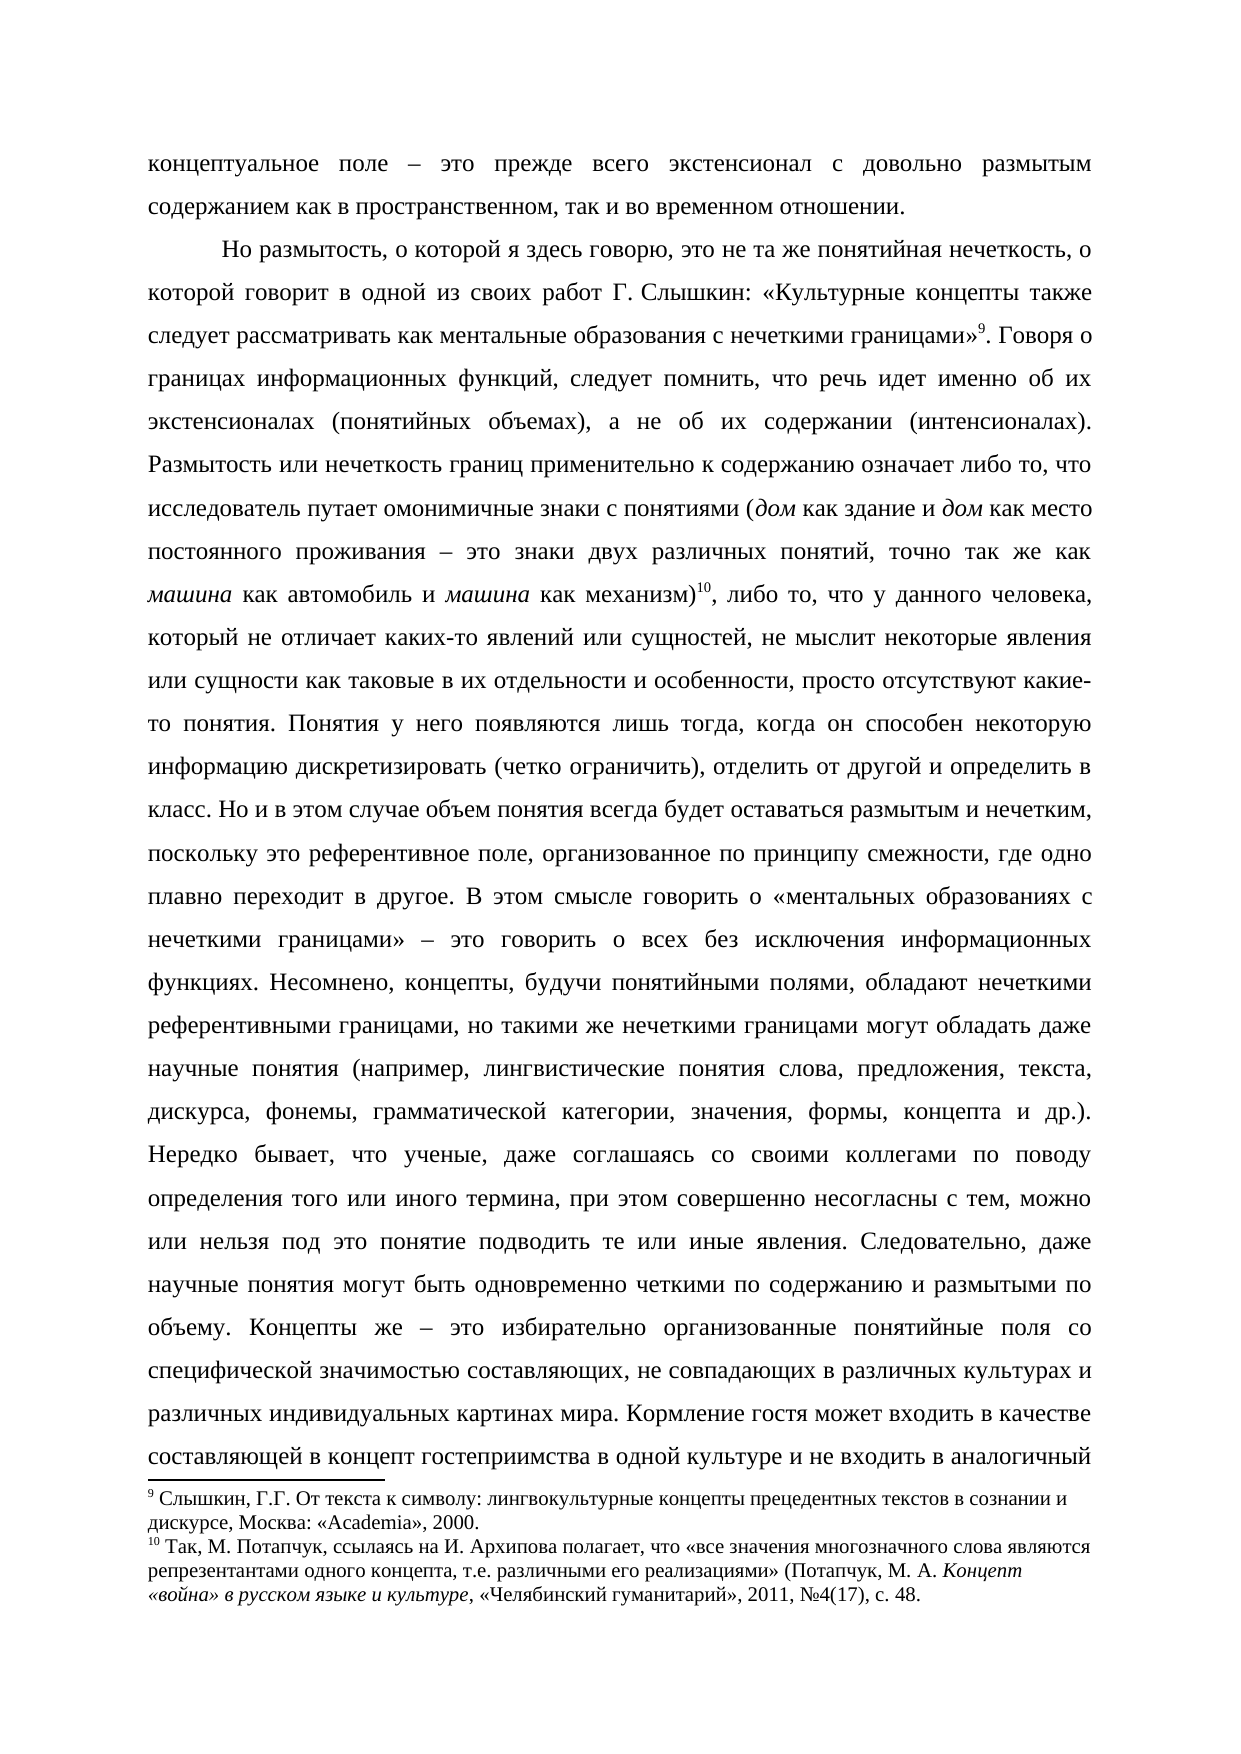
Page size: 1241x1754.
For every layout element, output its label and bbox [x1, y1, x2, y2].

text [148, 148, 1093, 219]
text [148, 234, 1093, 1470]
